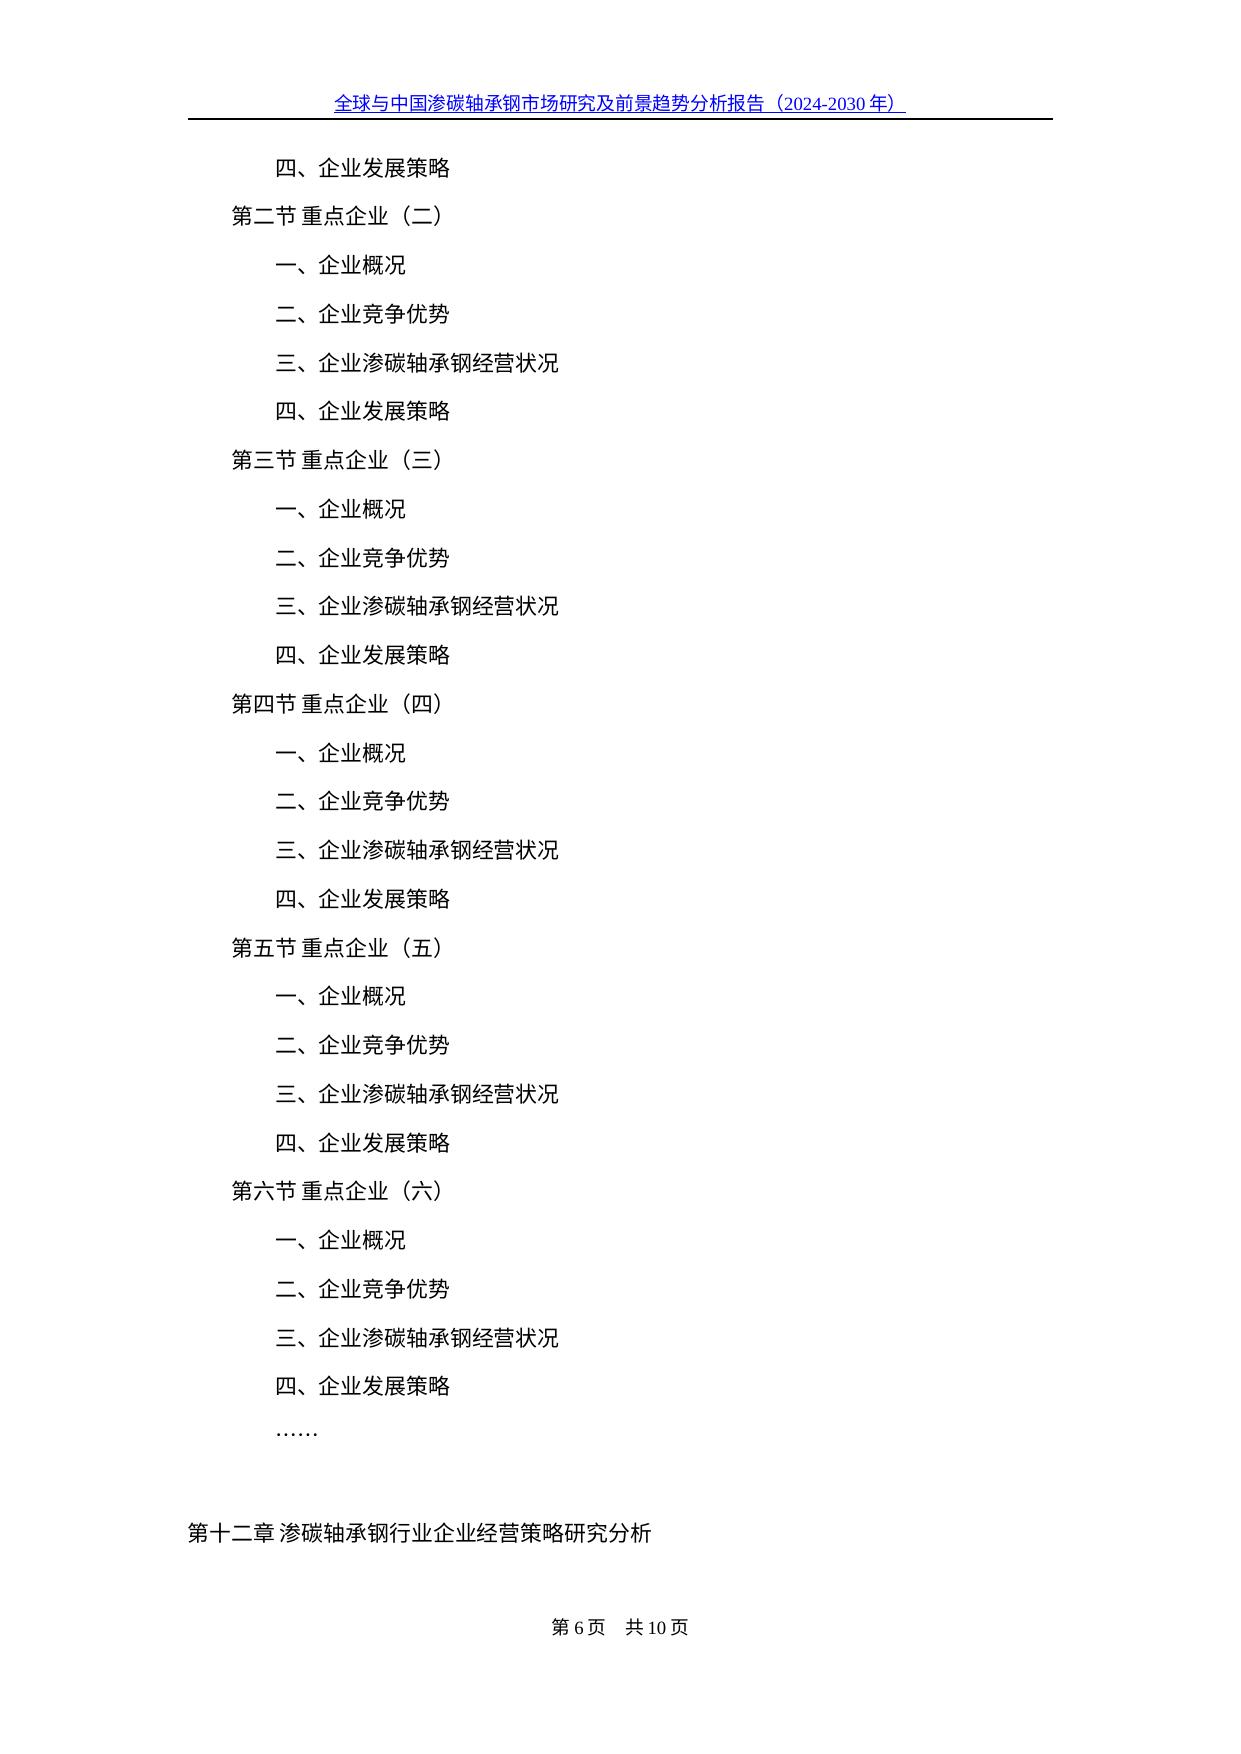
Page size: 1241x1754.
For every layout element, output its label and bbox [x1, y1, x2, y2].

text [187, 150, 1053, 1548]
